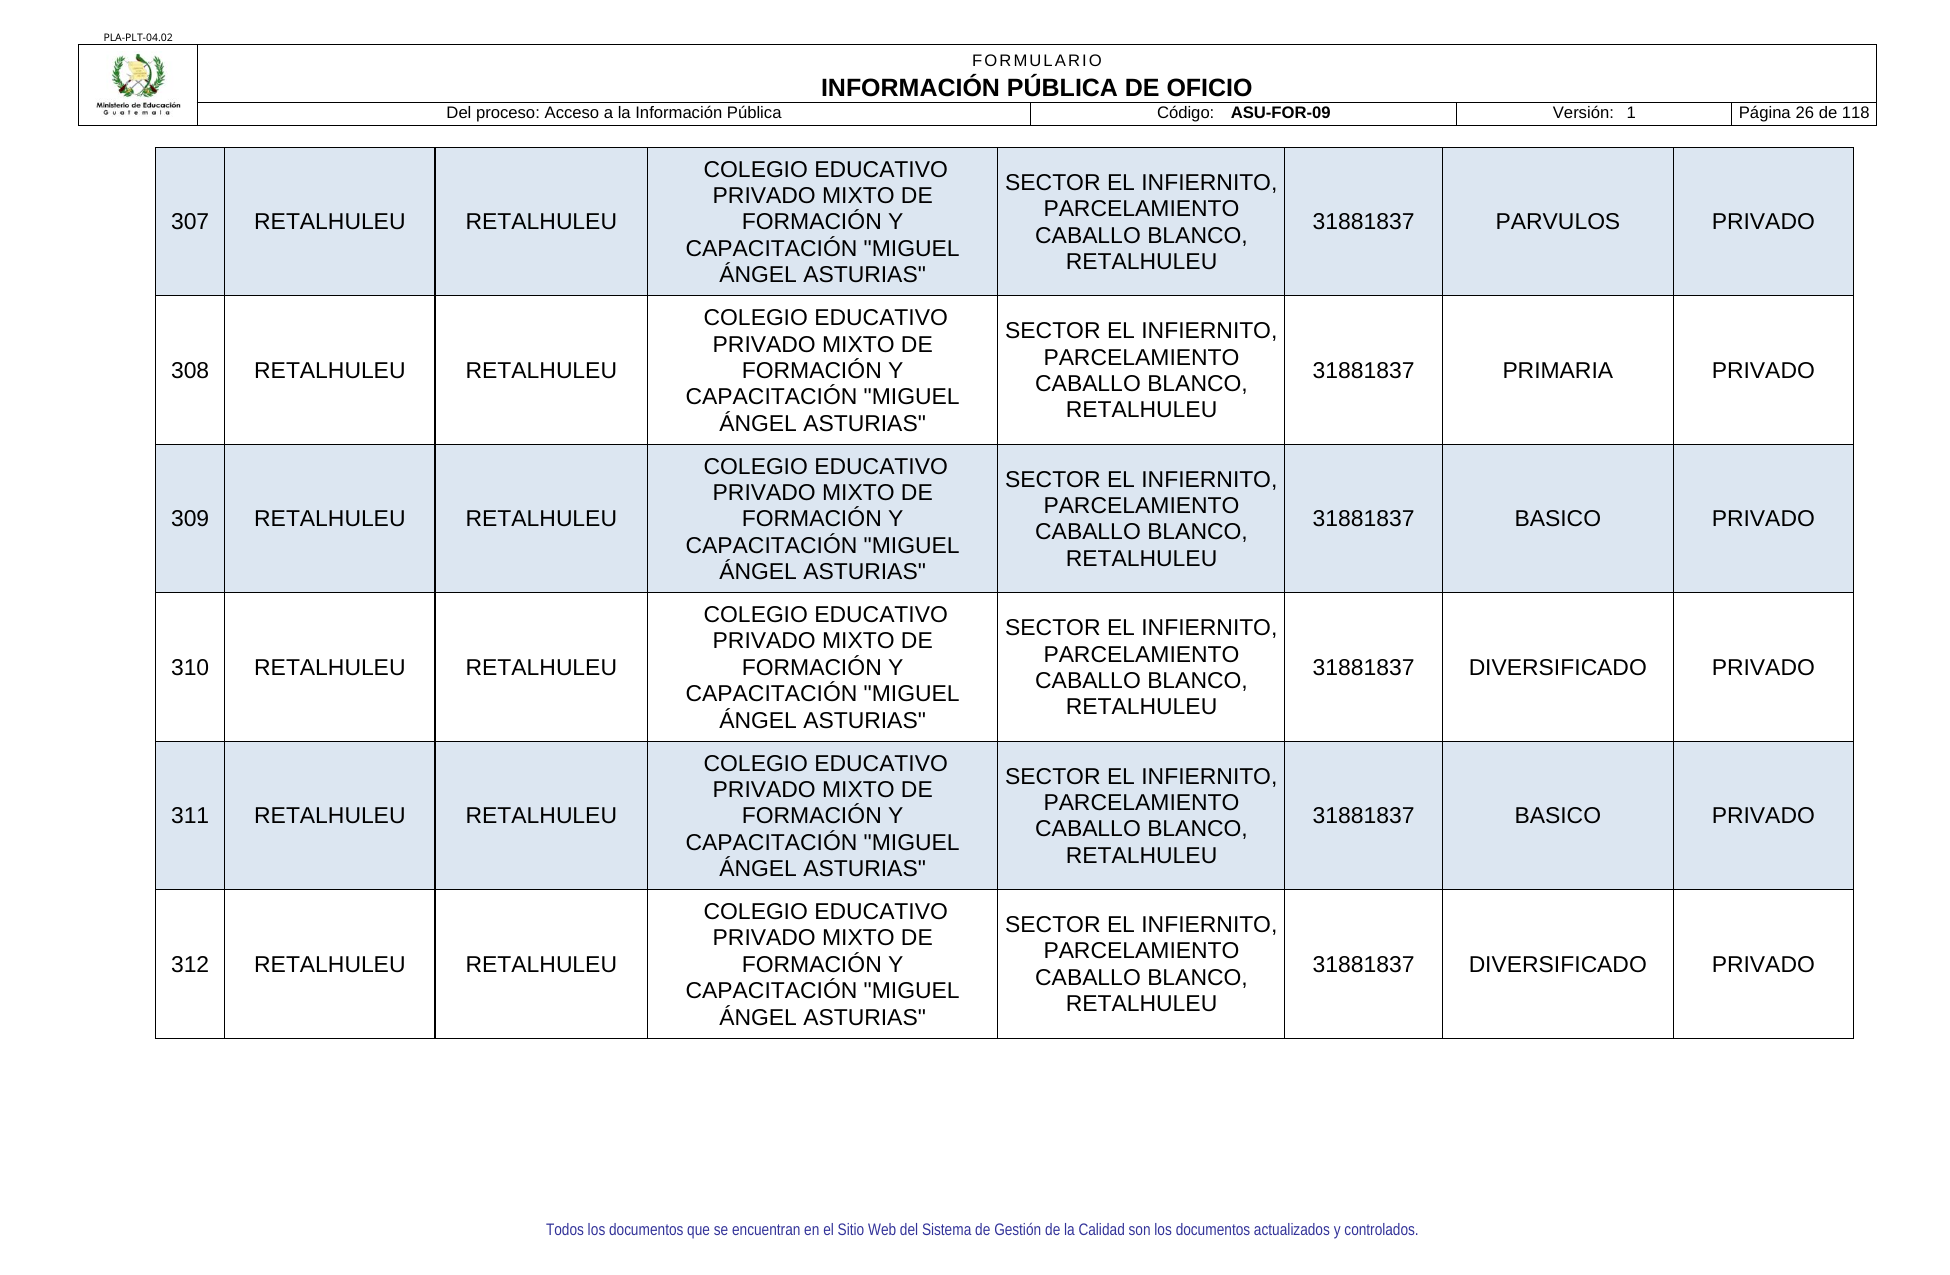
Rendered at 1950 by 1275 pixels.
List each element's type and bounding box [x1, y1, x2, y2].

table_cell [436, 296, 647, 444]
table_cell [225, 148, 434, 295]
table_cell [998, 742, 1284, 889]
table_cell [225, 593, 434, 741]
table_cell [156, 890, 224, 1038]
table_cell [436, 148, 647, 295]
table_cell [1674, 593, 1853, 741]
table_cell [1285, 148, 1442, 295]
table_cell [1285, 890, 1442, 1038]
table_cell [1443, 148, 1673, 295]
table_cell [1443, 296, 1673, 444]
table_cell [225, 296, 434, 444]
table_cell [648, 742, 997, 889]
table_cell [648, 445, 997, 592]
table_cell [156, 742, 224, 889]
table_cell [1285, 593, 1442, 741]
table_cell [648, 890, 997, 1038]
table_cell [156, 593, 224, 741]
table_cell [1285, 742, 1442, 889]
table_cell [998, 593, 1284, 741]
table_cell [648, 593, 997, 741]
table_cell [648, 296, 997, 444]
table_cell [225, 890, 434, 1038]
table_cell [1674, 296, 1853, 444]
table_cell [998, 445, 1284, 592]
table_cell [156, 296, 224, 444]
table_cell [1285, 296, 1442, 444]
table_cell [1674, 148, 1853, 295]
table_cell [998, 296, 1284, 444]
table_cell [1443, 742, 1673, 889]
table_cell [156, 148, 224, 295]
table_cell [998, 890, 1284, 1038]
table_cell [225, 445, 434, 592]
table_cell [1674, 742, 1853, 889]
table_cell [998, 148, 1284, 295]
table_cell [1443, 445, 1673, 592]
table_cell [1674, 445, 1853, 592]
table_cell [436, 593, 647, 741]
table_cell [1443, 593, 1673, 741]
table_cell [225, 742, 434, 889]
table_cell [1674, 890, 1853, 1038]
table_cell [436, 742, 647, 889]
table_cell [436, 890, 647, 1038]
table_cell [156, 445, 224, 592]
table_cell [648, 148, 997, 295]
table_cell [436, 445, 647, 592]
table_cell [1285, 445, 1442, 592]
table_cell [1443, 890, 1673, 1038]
picture [95, 51, 181, 117]
